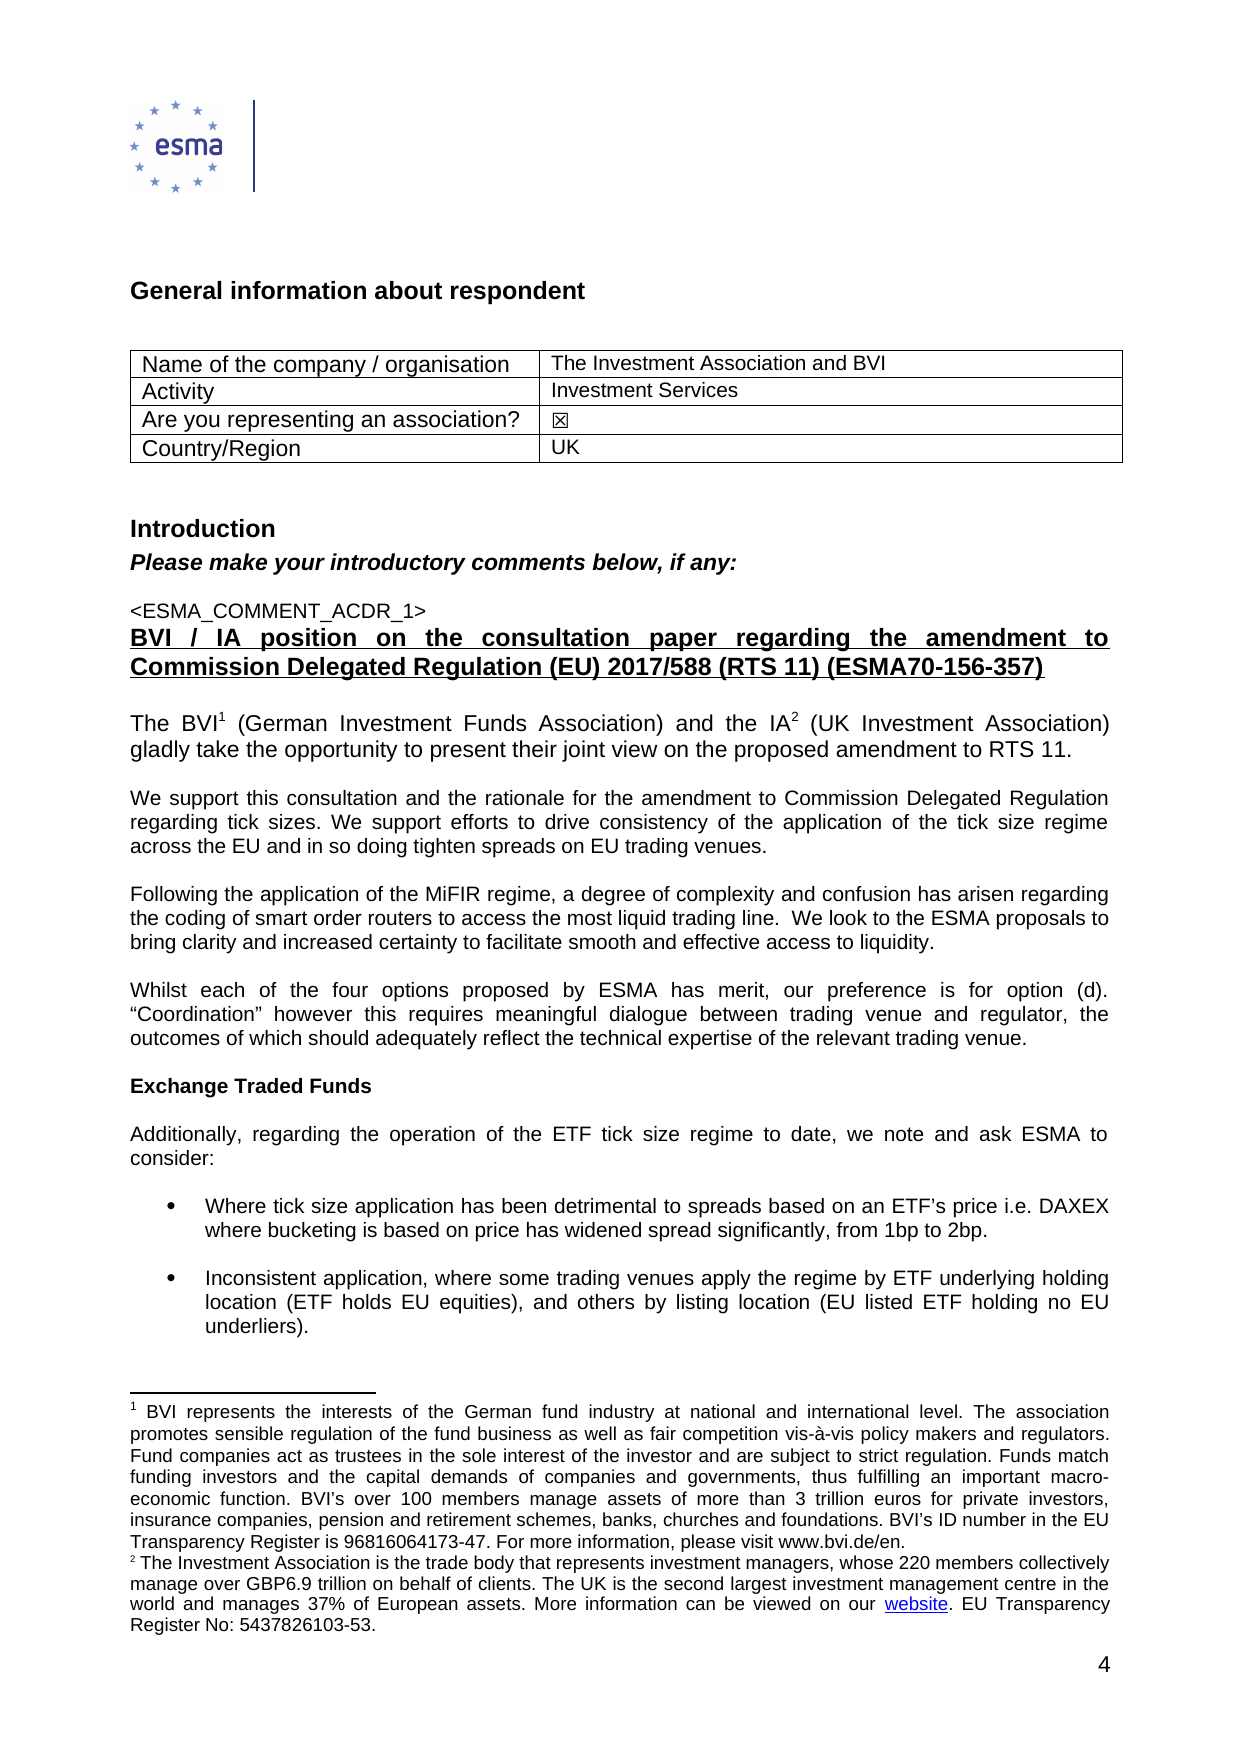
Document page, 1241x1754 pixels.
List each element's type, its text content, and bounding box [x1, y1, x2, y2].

table_header Name of the company / organisation [131, 351, 539, 377]
table_cell [540, 378, 1122, 405]
text BVI / IA position on the consultation paper regarding the amendment to Commission Delegated Regulation (EU) 2017/588 (RTS 11) (ESMA70-156-357) [130, 623, 1110, 648]
table_cell Country/Region [131, 435, 539, 462]
picture [129, 100, 223, 193]
text BVI / IA position on the consultation paper regarding the amendment to Commission Delegated Regulation (EU) 2017/588 (RTS 11) (ESMA70-156-357) [130, 649, 1110, 681]
text Whilst each of the four options proposed by ESMA has merit, our preference is for option (d). “Coordination” however this requires meaningful dialogue between trading venue and regulator, the outcomes of which should adequately reflect the technical expertise of the relevant trading venue. [130, 978, 1110, 1050]
text The BVI (German Investment Funds Association) and the IA (UK Investment Association) gladly take the opportunity to present their joint view on the proposed amendment to RTS 11. [130, 709, 1110, 762]
list Where tick size application has been detrimental to spreads based on an ETF’s price i.e. DAXEX where bucketing is based on price has widened spread significantly, from 1bp to 2bp. [167, 1193, 1110, 1241]
text We support this consultation and the rationale for the amendment to Commission Delegated Regulation regarding tick sizes. We support efforts to drive consistency of the application of the tick size regime across the EU and in so doing tighten spreads on EU trading venues. [130, 786, 1110, 858]
table_cell Are you representing an association? [131, 406, 539, 434]
text Please make your introductory comments below, if any: [130, 549, 1110, 575]
subtitle General information about respondent [130, 276, 1110, 305]
text Exchange Traded Funds [130, 1074, 1110, 1098]
table_cell Activity [131, 378, 539, 405]
subtitle Introduction [130, 514, 1110, 543]
list Inconsistent application, where some trading venues apply the regime by ETF underlying holding location (ETF holds EU equities), and others by listing location (EU listed ETF holding no EU underliers). [167, 1265, 1110, 1337]
text Following the application of the MiFIR regime, a degree of complexity and confusion has arisen regarding the coding of smart order routers to access the most liquid trading line. We look to the ESMA proposals to bring clarity and increased certainty to facilitate smooth and effective access to liquidity. [130, 882, 1110, 954]
text Additionally, regarding the operation of the ETF tick size regime to date, we note and ask ESMA to consider: [130, 1122, 1110, 1169]
text <ESMA_COMMENT_ACDR_1> [130, 599, 1110, 623]
